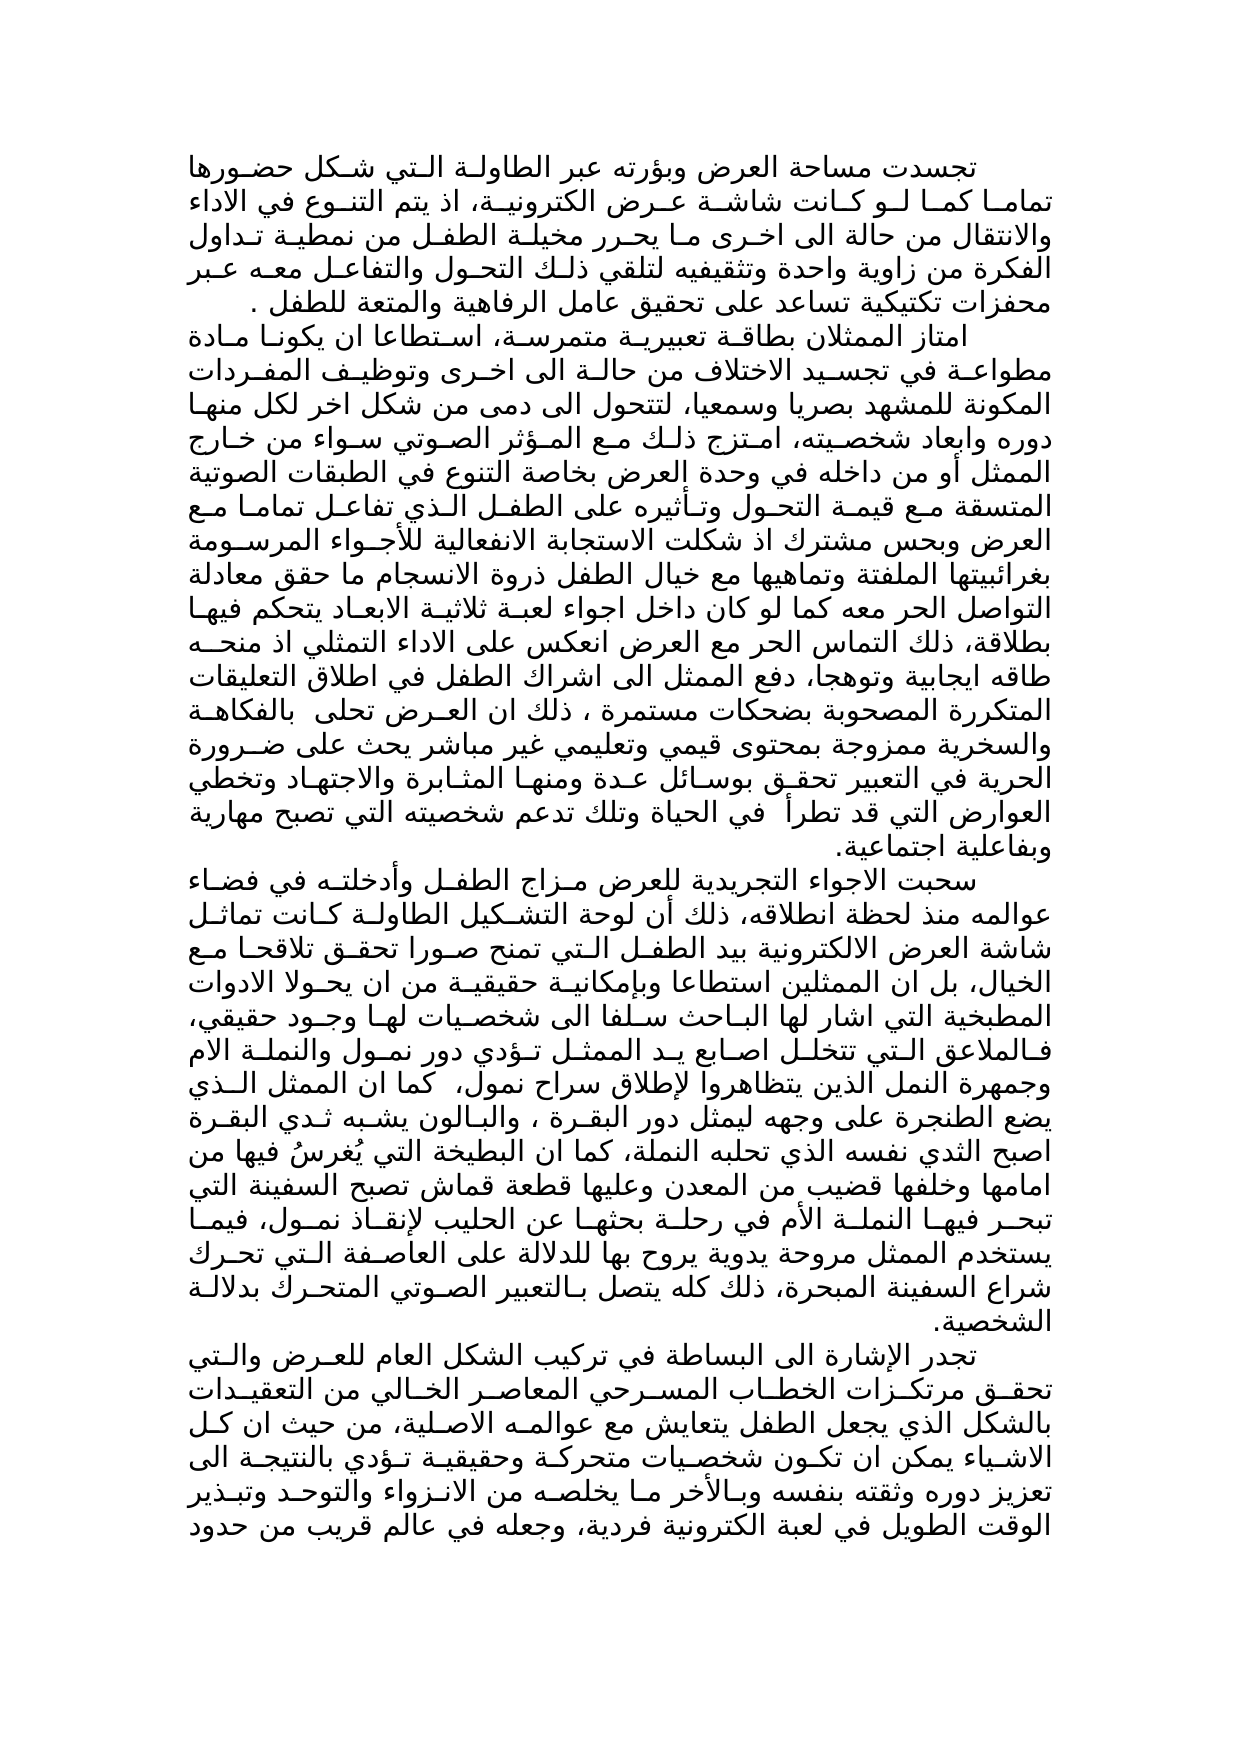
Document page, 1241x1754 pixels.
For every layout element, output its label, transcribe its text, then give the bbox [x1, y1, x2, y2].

text تجسدت مساحة العرض وبؤرته عبر الطاولة التي شكل حضورها تماما كما لو كانت شاشة عرض الكترونية، اذ يتم التنوع في الاداء والانتقال من حالة الى اخرى ما يحرر مخيلة الطفل من نمطية تداول الفكرة من زاوية واحدة وتثقيفيه لتلقي ذلك التحول والتفاعل معه عبر محفزات تكتيكية تساعد على تحقيق عامل الرفاهية والمتعة للطفل . [187, 150, 1053, 320]
text سحبت الاجواء التجريدية للعرض مزاج الطفل وأدخلته في فضاء عوالمه منذ لحظة انطلاقه، ذلك أن لوحة التشكيل الطاولة كانت تماثل شاشة العرض الالكترونية بيد الطفل التي تمنح صورا تحقق تلاقحا مع الخيال، بل ان الممثلين استطاعا وبإمكانية حقيقية من ان يحولا الادوات المطبخية التي اشار لها الباحث سلفا الى شخصيات لها وجود حقيقي، فالملاعق التي تتخلل اصابع يد الممثل تؤدي دور نمول والنملة الام وجمهرة النمل الذين يتظاهروا لإطلاق سراح نمول، كما ان الممثل الذي يضع الطنجرة على وجهه ليمثل دور البقرة ، والبالون يشبه ثدي البقرة اصبح الثدي نفسه الذي تحلبه النملة، كما ان البطيخة التي يُغرسُ فيها من امامها وخلفها قضيب من المعدن وعليها قطعة قماش تصبح السفينة التي تبحر فيها النملة الأم في رحلة بحثها عن الحليب لإنقاذ نمول، فيما يستخدم الممثل مروحة يدوية يروح بها للدلالة على العاصفة التي تحرك شراع السفينة المبحرة، ذلك كله يتصل بالتعبير الصوتي المتحرك بدلالة الشخصية. [187, 863, 1053, 1338]
text امتاز الممثلان بطاقة تعبيرية متمرسة، استطاعا ان يكونا مادة مطواعة في تجسيد الاختلاف من حالة الى اخرى وتوظيف المفردات المكونة للمشهد بصريا وسمعيا، لتتحول الى دمى من شكل اخر لكل منها دوره وابعاد شخصيته، امتزج ذلك مع المؤثر الصوتي سواء من خارج الممثل أو من داخله في وحدة العرض بخاصة التنوع في الطبقات الصوتية المتسقة مع قيمة التحول وتأثيره على الطفل الذي تفاعل تماما مع العرض وبحس مشترك اذ شكلت الاستجابة الانفعالية للأجواء المرسومة بغرائبيتها الملفتة وتماهيها مع خيال الطفل ذروة الانسجام ما حقق معادلة التواصل الحر معه كما لو كان داخل اجواء لعبة ثلاثية الابعاد يتحكم فيها بطلاقة، ذلك التماس الحر مع العرض انعكس على الاداء التمثلي اذ منحه طاقه ايجابية وتوهجا، دفع الممثل الى اشراك الطفل في اطلاق التعليقات المتكررة المصحوبة بضحكات مستمرة ، ذلك ان العرض تحلى بالفكاهة والسخرية ممزوجة بمحتوى قيمي وتعليمي غير مباشر يحث على ضرورة الحرية في التعبير تحقق بوسائل عدة ومنها المثابرة والاجتهاد وتخطي العوارض التي قد تطرأ في الحياة وتلك تدعم شخصيته التي تصبح مهارية وبفاعلية اجتماعية. [187, 320, 1053, 863]
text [187, 1338, 1053, 1542]
